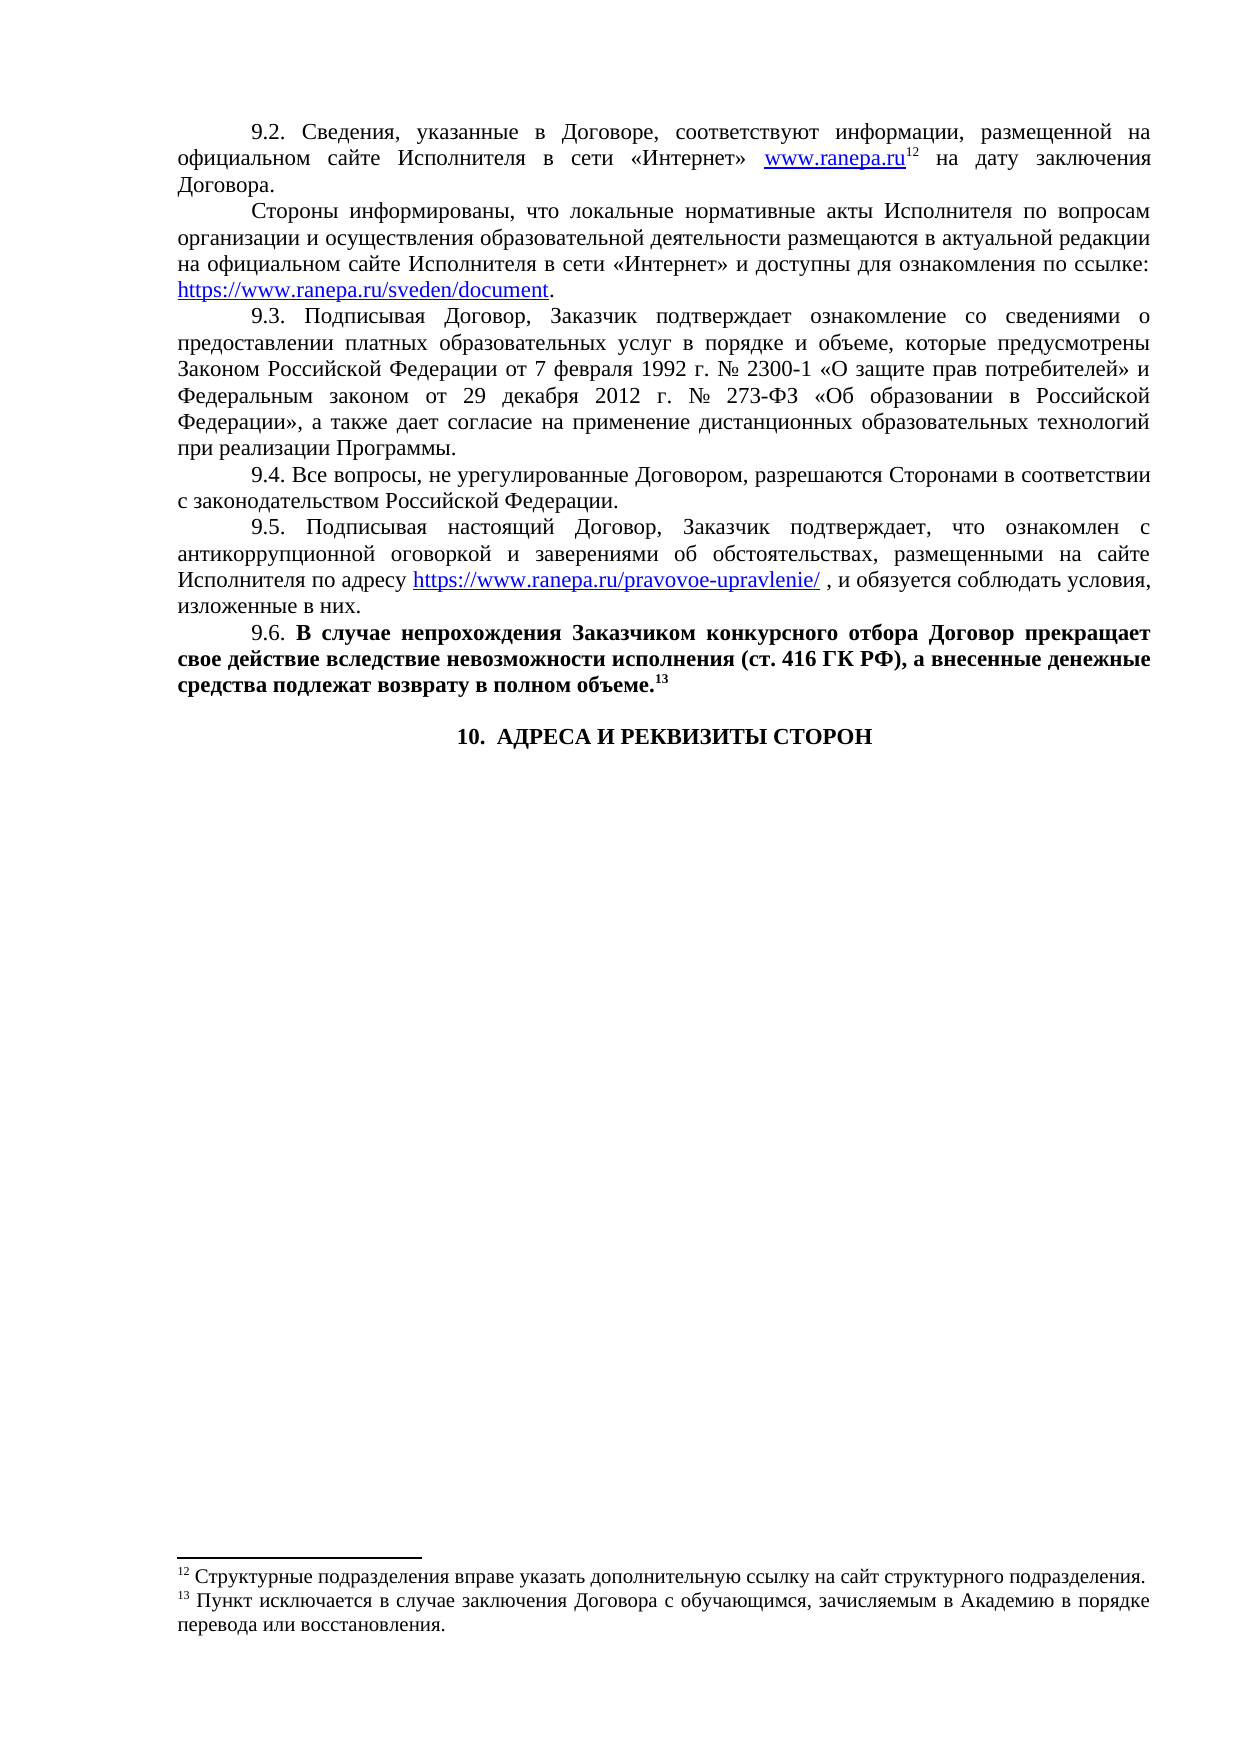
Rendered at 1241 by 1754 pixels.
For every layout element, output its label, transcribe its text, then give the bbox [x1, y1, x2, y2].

text 9.4. Все вопросы, не урегулированные Договором, разрешаются Сторонами в соответствии с законодательством Российской Федерации. [177, 461, 1152, 513]
text 9.3. Подписывая Договор, Заказчик подтверждает ознакомление со сведениями о предоставлении платных образовательных услуг в порядке и объеме, которые предусмотрены Законом Российской Федерации от 7 февраля 1992 г. № 2300-1 «О защите прав потребителей» и Федеральным законом от 29 декабря 2012 г. № 273-ФЗ «Об образовании в Российской Федерации», а также дает согласие на применение дистанционных образовательных технологий при реализации Программы. [177, 303, 1152, 461]
text 10. АДРЕСА И РЕКВИЗИТЫ СТОРОН [177, 723, 1152, 749]
text Стороны информированы, что локальные нормативные акты Исполнителя по вопросам организации и осуществления образовательной деятельности размещаются в актуальной редакции на официальном сайте Исполнителя в сети «Интернет» и доступны для ознакомления по ссылке: https://www.ranepa.ru/sveden/document. [177, 197, 1152, 303]
text 9.5. Подписывая настоящий Договор, Заказчик подтверждает, что ознакомлен с антикоррупционной оговоркой и заверениями об обстоятельствах, размещенными на сайте Исполнителя по адресу https://www.ranepa.ru/pravovoe-upravlenie/ , и обязуется соблюдать условия, изложенные в них. [177, 513, 1152, 619]
text 9.6. В случае непрохождения Заказчиком конкурсного отбора Договор прекращает свое действие вследствие невозможности исполнения (ст. 416 ГК РФ), а внесенные денежные средства подлежат возврату в полном объеме. [177, 619, 1152, 698]
text 9.2. Сведения, указанные в Договоре, соответствуют информации, размещенной на официальном сайте Исполнителя в сети «Интернет» www.ranepa.ru на дату заключения Договора. [177, 118, 1152, 197]
